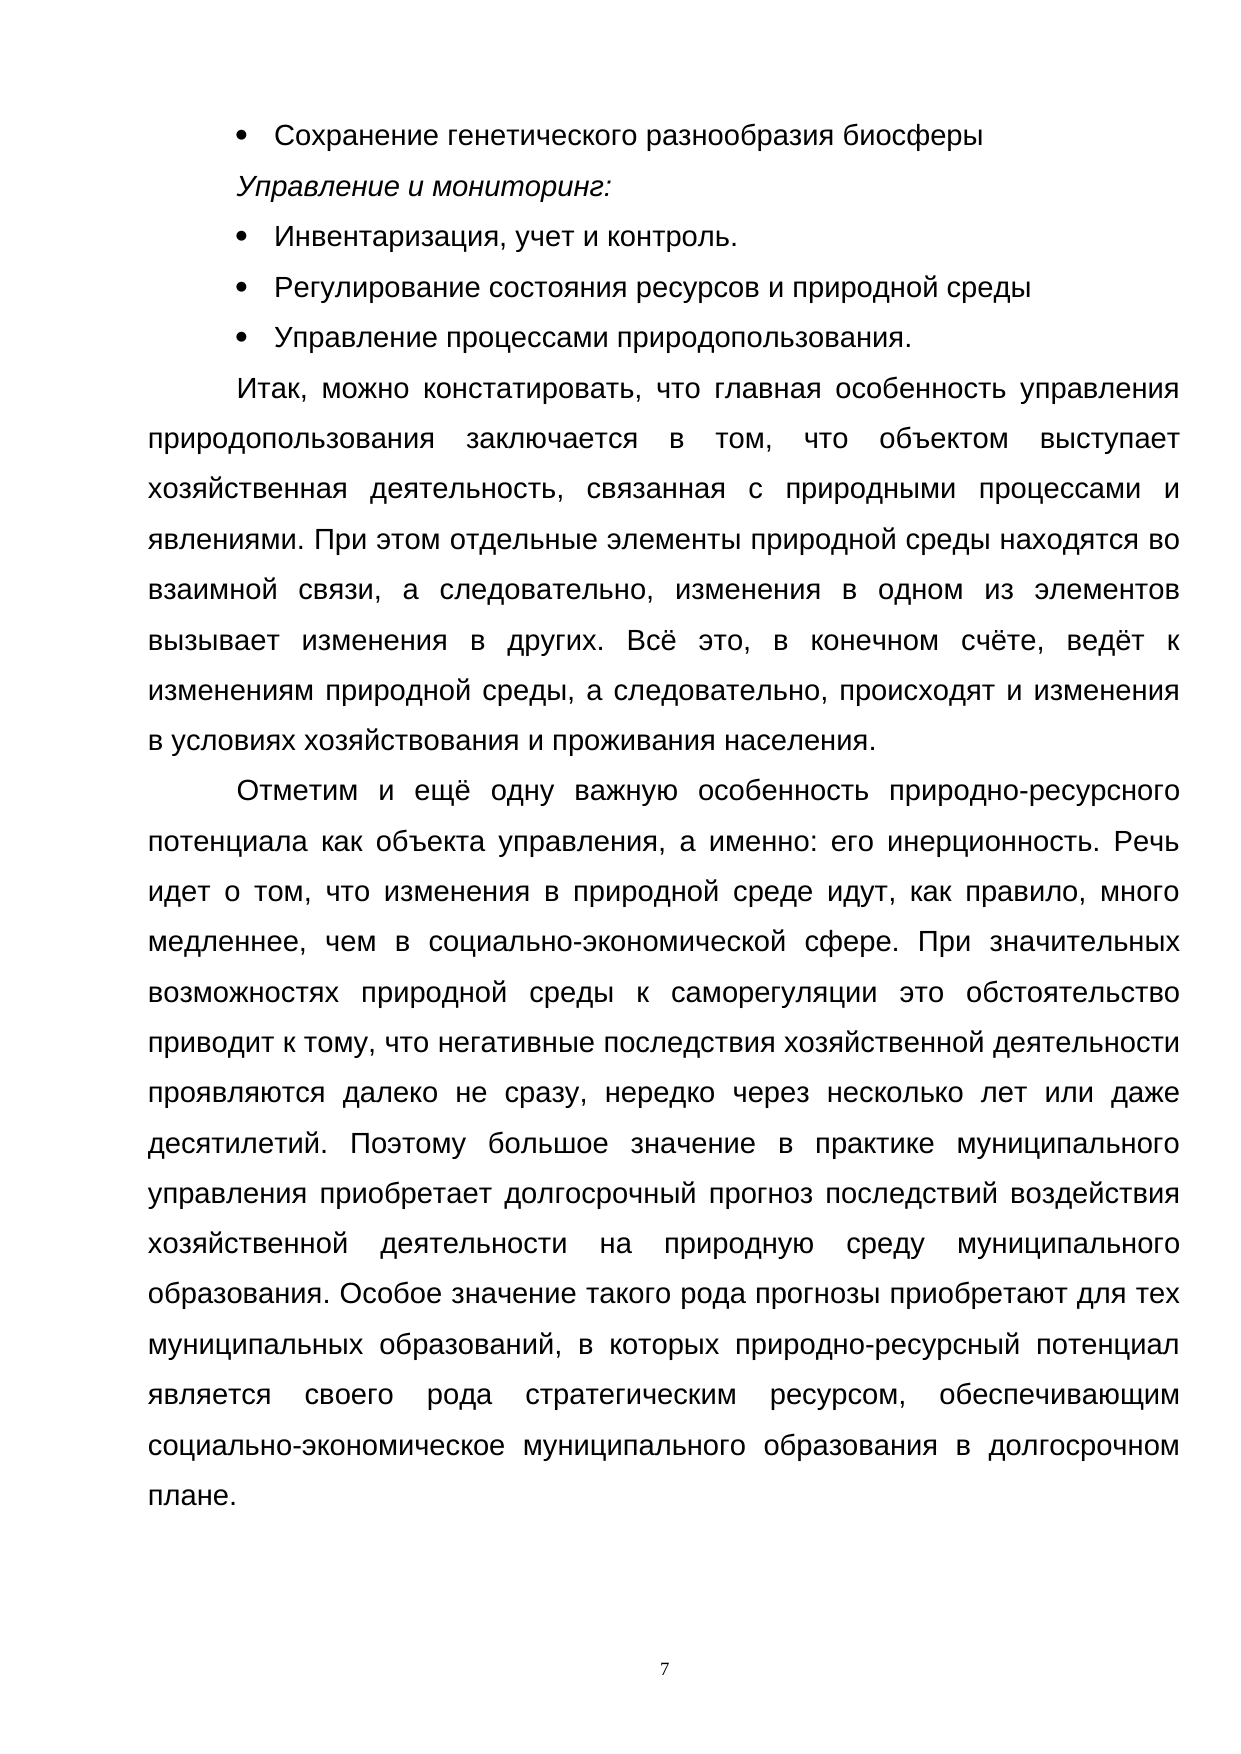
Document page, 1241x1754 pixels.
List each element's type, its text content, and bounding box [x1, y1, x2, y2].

text Итак, можно констатировать, что главная особенность управления природопользования заключается в том, что объектом выступает хозяйственная деятельность, связанная с природными процессами и явлениями. При этом отдельные элементы природной среды находятся во взаимной связи, а следовательно, изменения в одном из элементов вызывает изменения в других. Всё это, в конечном счёте, ведёт к изменениям природной среды, а следовательно, происходят и изменения в условиях хозяйствования и проживания населения. [148, 371, 1181, 757]
list Управление процессами природопользования. [236, 320, 1181, 354]
list Регулирование состояния ресурсов и природной среды [236, 270, 1181, 303]
list Инвентаризация, учет и контроль. [236, 219, 1181, 253]
text Отметим и ещё одну важную особенность природно-ресурсного потенциала как объекта управления, а именно: его инерционность. Речь идет о том, что изменения в природной среде идут, как правило, много медленнее, чем в социально-экономической сфере. При значительных возможностях природной среды к саморегуляции это обстоятельство приводит к тому, что негативные последствия хозяйственной деятельности проявляются далеко не сразу, нередко через несколько лет или даже десятилетий. Поэтому большое значение в практике муниципального управления приобретает долгосрочный прогноз последствий воздействия хозяйственной деятельности на природную среду муниципального образования. Особое значение такого рода прогнозы приобретают для тех муниципальных образований, в которых природно-ресурсный потенциал является своего рода стратегическим ресурсом, обеспечивающим социально-экономическое муниципального образования в долгосрочном плане. [148, 773, 1181, 1511]
list Сохранение генетического разнообразия биосферы [236, 118, 1181, 152]
text Управление и мониторинг: [236, 169, 1181, 202]
